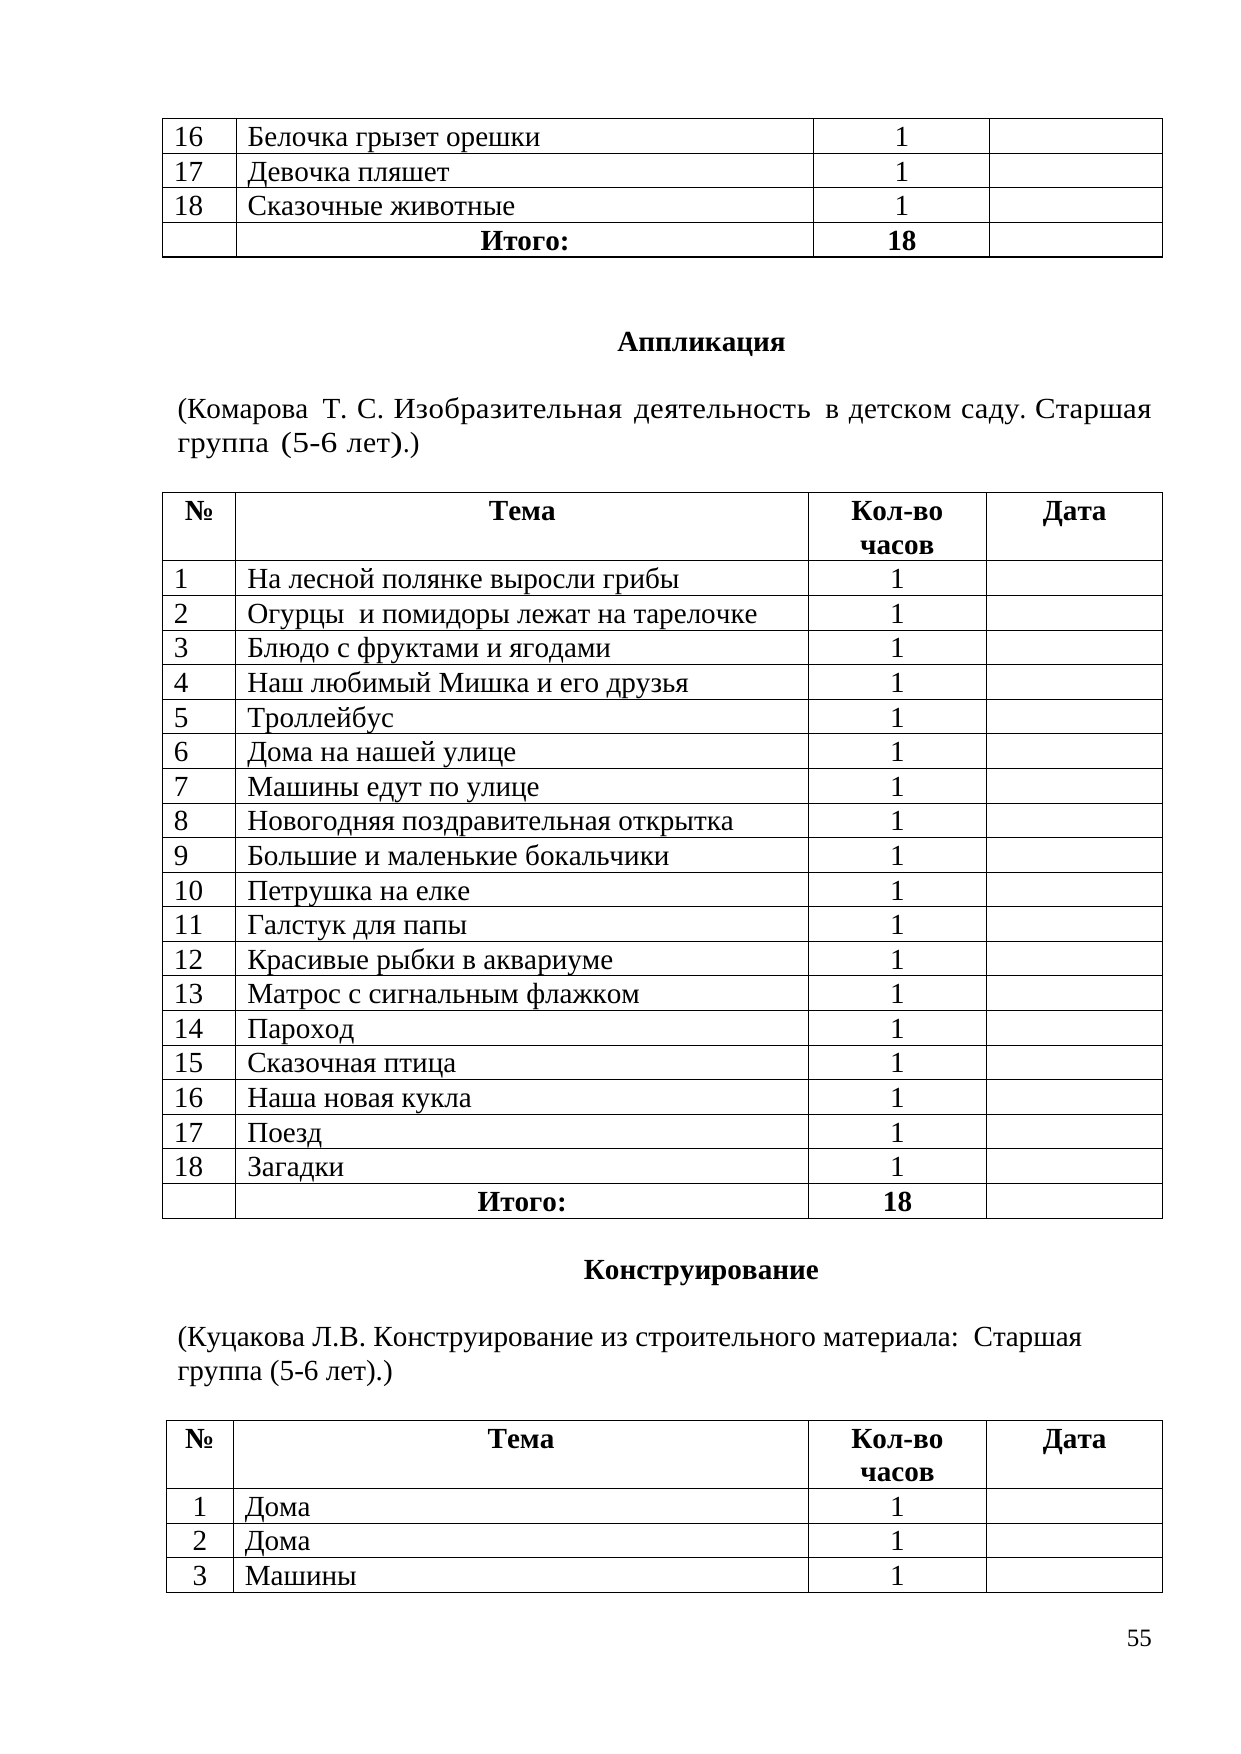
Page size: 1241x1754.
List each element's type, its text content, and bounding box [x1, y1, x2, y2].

table_cell 1 [809, 976, 986, 1010]
table_cell [987, 942, 1162, 975]
table_cell Галстук для папы [236, 907, 808, 941]
table_cell 1 [809, 665, 986, 699]
table_cell 7 [163, 769, 235, 802]
table_cell 6 [163, 734, 235, 768]
table_cell Матрос с сигнальным флажком [236, 976, 808, 1010]
table_cell Пароход [236, 1011, 808, 1044]
table_cell 11 [163, 907, 235, 941]
table_cell Загадки [236, 1149, 808, 1183]
table_cell 9 [163, 838, 235, 872]
table_cell Машины едут по улице [236, 769, 808, 802]
table_cell [987, 1046, 1162, 1079]
table_cell 1 [809, 804, 986, 837]
table_cell 18 [809, 1184, 986, 1217]
table_cell 1 [809, 700, 986, 733]
table_cell 1 [809, 1080, 986, 1114]
table_cell 1 [809, 1011, 986, 1044]
table_cell [987, 665, 1162, 699]
table_cell [990, 154, 1162, 187]
text (Комарова Т. С. Изобразительная деятельность в детском саду. Старшая группа (5-6 лет).) [177, 392, 1152, 459]
table_cell [987, 1489, 1162, 1522]
table_cell Огурцы и помидоры лежат на тарелочке [236, 596, 808, 629]
table_header Кол-во часов [809, 493, 986, 560]
table_cell 3 [167, 1558, 233, 1592]
table_cell [987, 734, 1162, 768]
table_cell 14 [163, 1011, 235, 1044]
table_cell 15 [163, 1046, 235, 1079]
table_cell 1 [809, 596, 986, 629]
table_cell [987, 838, 1162, 872]
table_cell Сказочные животные [237, 188, 813, 222]
table_cell 1 [163, 561, 235, 595]
table_cell 17 [163, 1115, 235, 1148]
table_cell Новогодняя поздравительная открытка [236, 804, 808, 837]
table_cell 18 [814, 223, 989, 256]
table_cell 1 [809, 1558, 986, 1592]
table_cell На лесной полянке выросли грибы [236, 561, 808, 595]
table_cell [987, 1149, 1162, 1183]
table_cell 1 [167, 1489, 233, 1522]
table_cell [987, 561, 1162, 595]
text (Куцакова Л.В. Конструирование из строительного материала: Старшая группа (5-6 лет).) [177, 1319, 1152, 1386]
table_cell 1 [809, 1115, 986, 1148]
table_cell Сказочная птица [236, 1046, 808, 1079]
table_cell [987, 1524, 1162, 1557]
table_cell [163, 223, 236, 256]
table_header Дата [987, 1421, 1162, 1488]
table_cell 16 [163, 1080, 235, 1114]
table_cell 4 [163, 665, 235, 699]
table_cell Поезд [236, 1115, 808, 1148]
table_cell [987, 804, 1162, 837]
table_header Кол-во часов [809, 1421, 986, 1488]
table_header № [163, 493, 235, 560]
table_cell Девочка пляшет [237, 154, 813, 187]
table_cell Белочка грызет орешки [237, 119, 813, 153]
table_cell [990, 119, 1162, 153]
table_cell 1 [809, 907, 986, 941]
table_cell Петрушка на елке [236, 873, 808, 906]
table_cell Красивые рыбки в аквариуме [236, 942, 808, 975]
text Аппликация [177, 324, 1152, 358]
table_cell Большие и маленькие бокальчики [236, 838, 808, 872]
table_header № [167, 1421, 233, 1488]
table_cell 5 [163, 700, 235, 733]
table_cell 1 [809, 734, 986, 768]
table_cell 1 [809, 942, 986, 975]
table_cell 16 [163, 119, 236, 153]
table_cell 8 [163, 804, 235, 837]
table_cell Итого: [236, 1184, 808, 1217]
table_cell [163, 1184, 235, 1217]
table_cell Машины [234, 1558, 808, 1592]
table_cell [987, 1558, 1162, 1592]
table_cell 2 [167, 1524, 233, 1557]
table_cell Наша новая кукла [236, 1080, 808, 1114]
table_cell 1 [809, 1149, 986, 1183]
table_header Дата [987, 493, 1162, 560]
table_cell 1 [809, 1046, 986, 1079]
table_cell Блюдо с фруктами и ягодами [236, 631, 808, 664]
table_cell [987, 873, 1162, 906]
table_cell 1 [814, 119, 989, 153]
table_cell [987, 700, 1162, 733]
table_cell [987, 596, 1162, 629]
table_cell Итого: [237, 223, 813, 256]
table_header Тема [234, 1421, 808, 1488]
table_cell 1 [814, 188, 989, 222]
table_cell [990, 223, 1162, 256]
table_cell [987, 1184, 1162, 1217]
table_cell 1 [809, 873, 986, 906]
table_cell Наш любимый Мишка и его друзья [236, 665, 808, 699]
table_cell Дома на нашей улице [236, 734, 808, 768]
table_cell 17 [163, 154, 236, 187]
table_cell [990, 188, 1162, 222]
table_cell 18 [163, 1149, 235, 1183]
table_cell Троллейбус [236, 700, 808, 733]
table_cell [987, 1115, 1162, 1148]
table_cell 1 [809, 769, 986, 802]
table_cell [987, 1080, 1162, 1114]
table_cell [987, 976, 1162, 1010]
table_cell 1 [809, 561, 986, 595]
table_cell 2 [163, 596, 235, 629]
table_cell 10 [163, 873, 235, 906]
table_cell [987, 769, 1162, 802]
table_cell 13 [163, 976, 235, 1010]
table_cell 1 [809, 631, 986, 664]
table_cell 1 [809, 1524, 986, 1557]
table_cell 18 [163, 188, 236, 222]
table_cell Дома [234, 1524, 808, 1557]
table_cell 1 [809, 1489, 986, 1522]
table_cell [987, 631, 1162, 664]
text Конструирование [177, 1252, 1152, 1286]
table_cell Дома [234, 1489, 808, 1522]
table_header Тема [236, 493, 808, 560]
table_cell 12 [163, 942, 235, 975]
table_cell 3 [163, 631, 235, 664]
table_cell 1 [814, 154, 989, 187]
table_cell [987, 1011, 1162, 1044]
table_cell 1 [809, 838, 986, 872]
table_cell [987, 907, 1162, 941]
